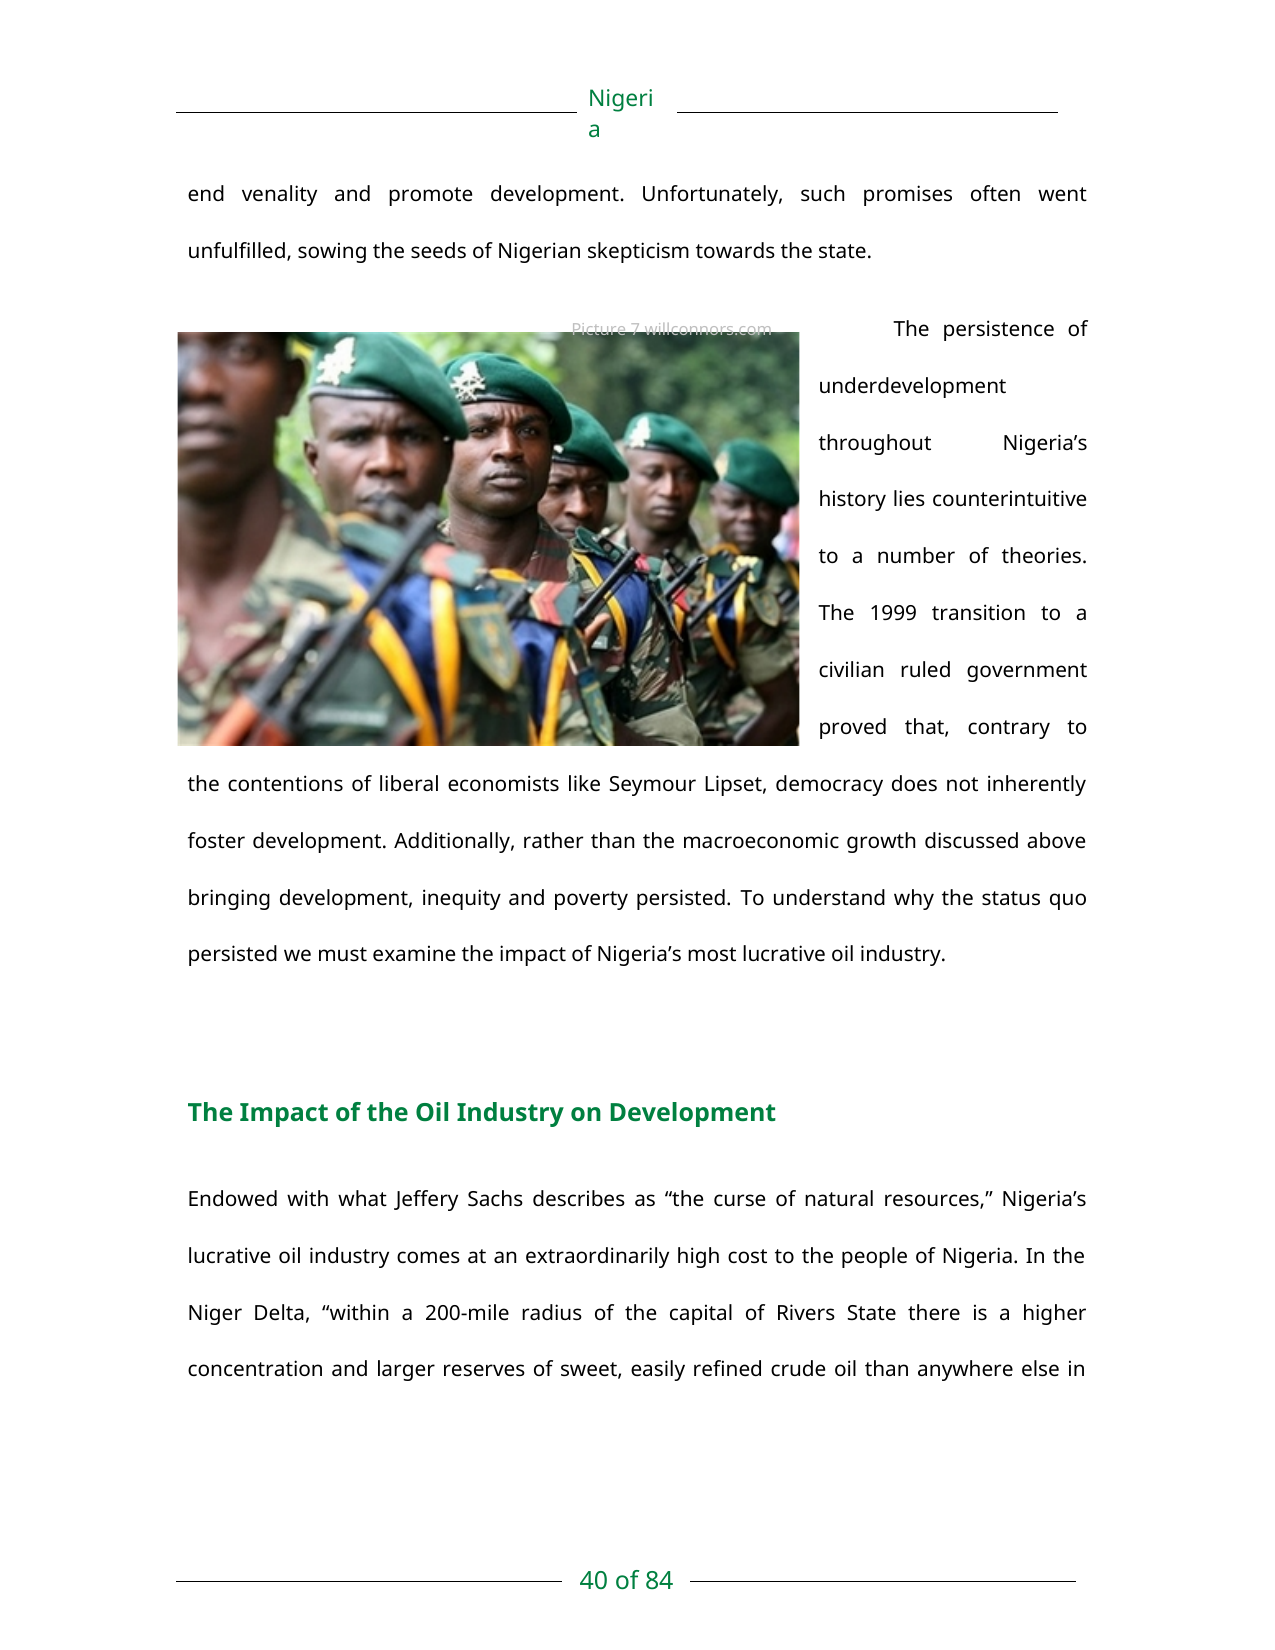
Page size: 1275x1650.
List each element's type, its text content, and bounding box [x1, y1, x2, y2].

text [187, 179, 1087, 265]
picture [177, 332, 800, 746]
text The Impact of the Oil Industry on Development [187, 1095, 1087, 1129]
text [187, 1184, 1087, 1383]
